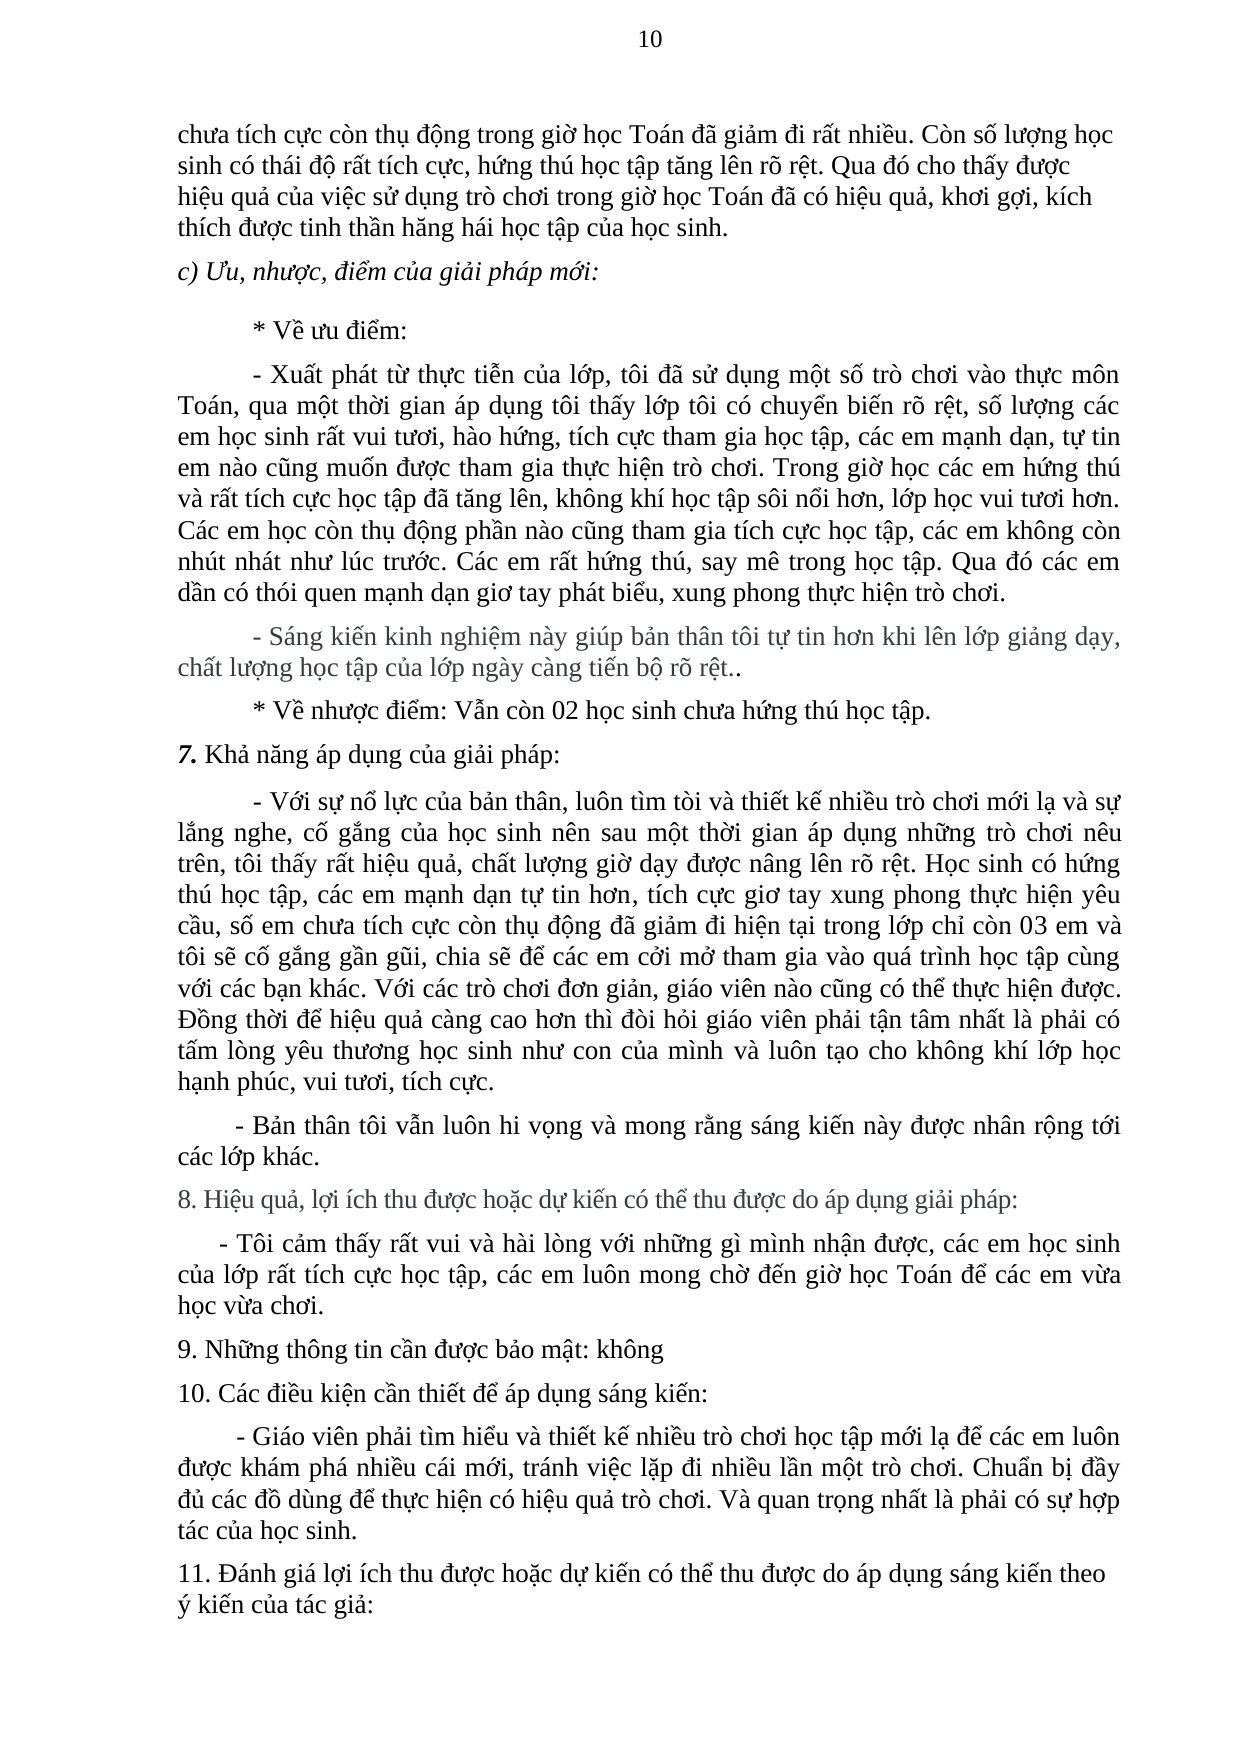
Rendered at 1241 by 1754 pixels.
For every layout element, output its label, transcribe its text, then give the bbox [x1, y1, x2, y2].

text - Xuất phát từ thực tiễn của lớp, tôi đã sử dụng một số trò chơi vào thực môn Toán, qua một thời gian áp dụng tôi thấy lớp tôi có chuyển biến rõ rệt, số lượng các em học sinh rất vui tươi, hào hứng, tích cực tham gia học tập, các em mạnh dạn, tự tin em nào cũng muốn được tham gia thực hiện trò chơi. Trong giờ học các em hứng thú và rất tích cực học tập đã tăng lên, không khí học tập sôi nổi hơn, lớp học vui tươi hơn. Các em học còn thụ động phần nào cũng tham gia tích cực học tập, các em không còn nhút nhát như lúc trước. Các em rất hứng thú, say mê trong học tập. Qua đó các em dần có thói quen mạnh dạn giơ tay phát biểu, xung phong thực hiện trò chơi. [177, 358, 1122, 607]
text - Giáo viên phải tìm hiểu và thiết kế nhiều trò chơi học tập mới lạ để các em luôn được khám phá nhiều cái mới, tránh việc lặp đi nhiều lần một trò chơi. Chuẩn bị đầy đủ các đồ dùng để thực hiện có hiệu quả trò chơi. Và quan trọng nhất là phải có sự hợp tác của học sinh. [177, 1420, 1122, 1545]
text 9. Những thông tin cần được bảo mật: không [177, 1333, 1122, 1364]
text - Sáng kiến kinh nghiệm này giúp bản thân tôi tự tin hơn khi lên lớp giảng dạy, chất lượng học tập của lớp ngày càng tiến bộ rõ rệt.. [177, 620, 1122, 682]
text 11. Đánh giá lợi ích thu được hoặc dự kiến có thể thu được do áp dụng sáng kiến theo ý kiến của tác giả: [177, 1557, 1122, 1620]
text - Với sự nổ lực của bản thân, luôn tìm tòi và thiết kế nhiều trò chơi mới lạ và sự lắng nghe, cố gắng của học sinh nên sau một thời gian áp dụng những trò chơi nêu trên, tôi thấy rất hiệu quả, chất lượng giờ dạy được nâng lên rõ rệt. Học sinh có hứng thú học tập, các em mạnh dạn tự tin hơn, tích cực giơ tay xung phong thực hiện yêu cầu, số em chưa tích cực còn thụ động đã giảm đi hiện tại trong lớp chỉ còn 03 em và tôi sẽ cố gắng gần gũi, chia sẽ để các em cởi mở tham gia vào quá trình học tập cùng với các bạn khác. Với các trò chơi đơn giản, giáo viên nào cũng có thể thực hiện được. Đồng thời để hiệu quả càng cao hơn thì đòi hỏi giáo viên phải tận tâm nhất là phải có tấm lòng yêu thương học sinh như con của mình và luôn tạo cho không khí lớp học hạnh phúc, vui tươi, tích cực. [177, 785, 1122, 853]
text 8. Hiệu quả, lợi ích thu được hoặc dự kiến có thể thu được do áp dụng giải pháp: [177, 1183, 1122, 1215]
text - Bản thân tôi vẫn luôn hi vọng và mong rằng sáng kiến này được nhân rộng tới các lớp khác. [177, 1109, 1122, 1171]
text - Với sự nổ lực của bản thân, luôn tìm tòi và thiết kế nhiều trò chơi mới lạ và sự lắng nghe, cố gắng của học sinh nên sau một thời gian áp dụng những trò chơi nêu trên, tôi thấy rất hiệu quả, chất lượng giờ dạy được nâng lên rõ rệt. Học sinh có hứng thú học tập, các em mạnh dạn tự tin hơn, tích cực giơ tay xung phong thực hiện yêu cầu, số em chưa tích cực còn thụ động đã giảm đi hiện tại trong lớp chỉ còn 03 em và tôi sẽ cố gắng gần gũi, chia sẽ để các em cởi mở tham gia vào quá trình học tập cùng với các bạn khác. Với các trò chơi đơn giản, giáo viên nào cũng có thể thực hiện được. Đồng thời để hiệu quả càng cao hơn thì đòi hỏi giáo viên phải tận tâm nhất là phải có tấm lòng yêu thương học sinh như con của mình và luôn tạo cho không khí lớp học hạnh phúc, vui tươi, tích cực. [177, 972, 1122, 1096]
text c) Ưu, nhược, điểm của giải pháp mới: [177, 255, 1122, 286]
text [177, 118, 1122, 243]
text 7. Khả năng áp dụng của giải pháp: [177, 738, 1122, 769]
text * Về nhược điểm: Vẫn còn 02 học sinh chưa hứng thú học tập. [177, 694, 1122, 726]
text * Về ưu điểm: [177, 314, 1122, 346]
text - Tôi cảm thấy rất vui và hài lòng với những gì mình nhận được, các em học sinh của lớp rất tích cực học tập, các em luôn mong chờ đến giờ học Toán để các em vừa học vừa chơi. [177, 1227, 1122, 1321]
text 10. Các điều kiện cần thiết để áp dụng sáng kiến: [177, 1377, 1122, 1408]
